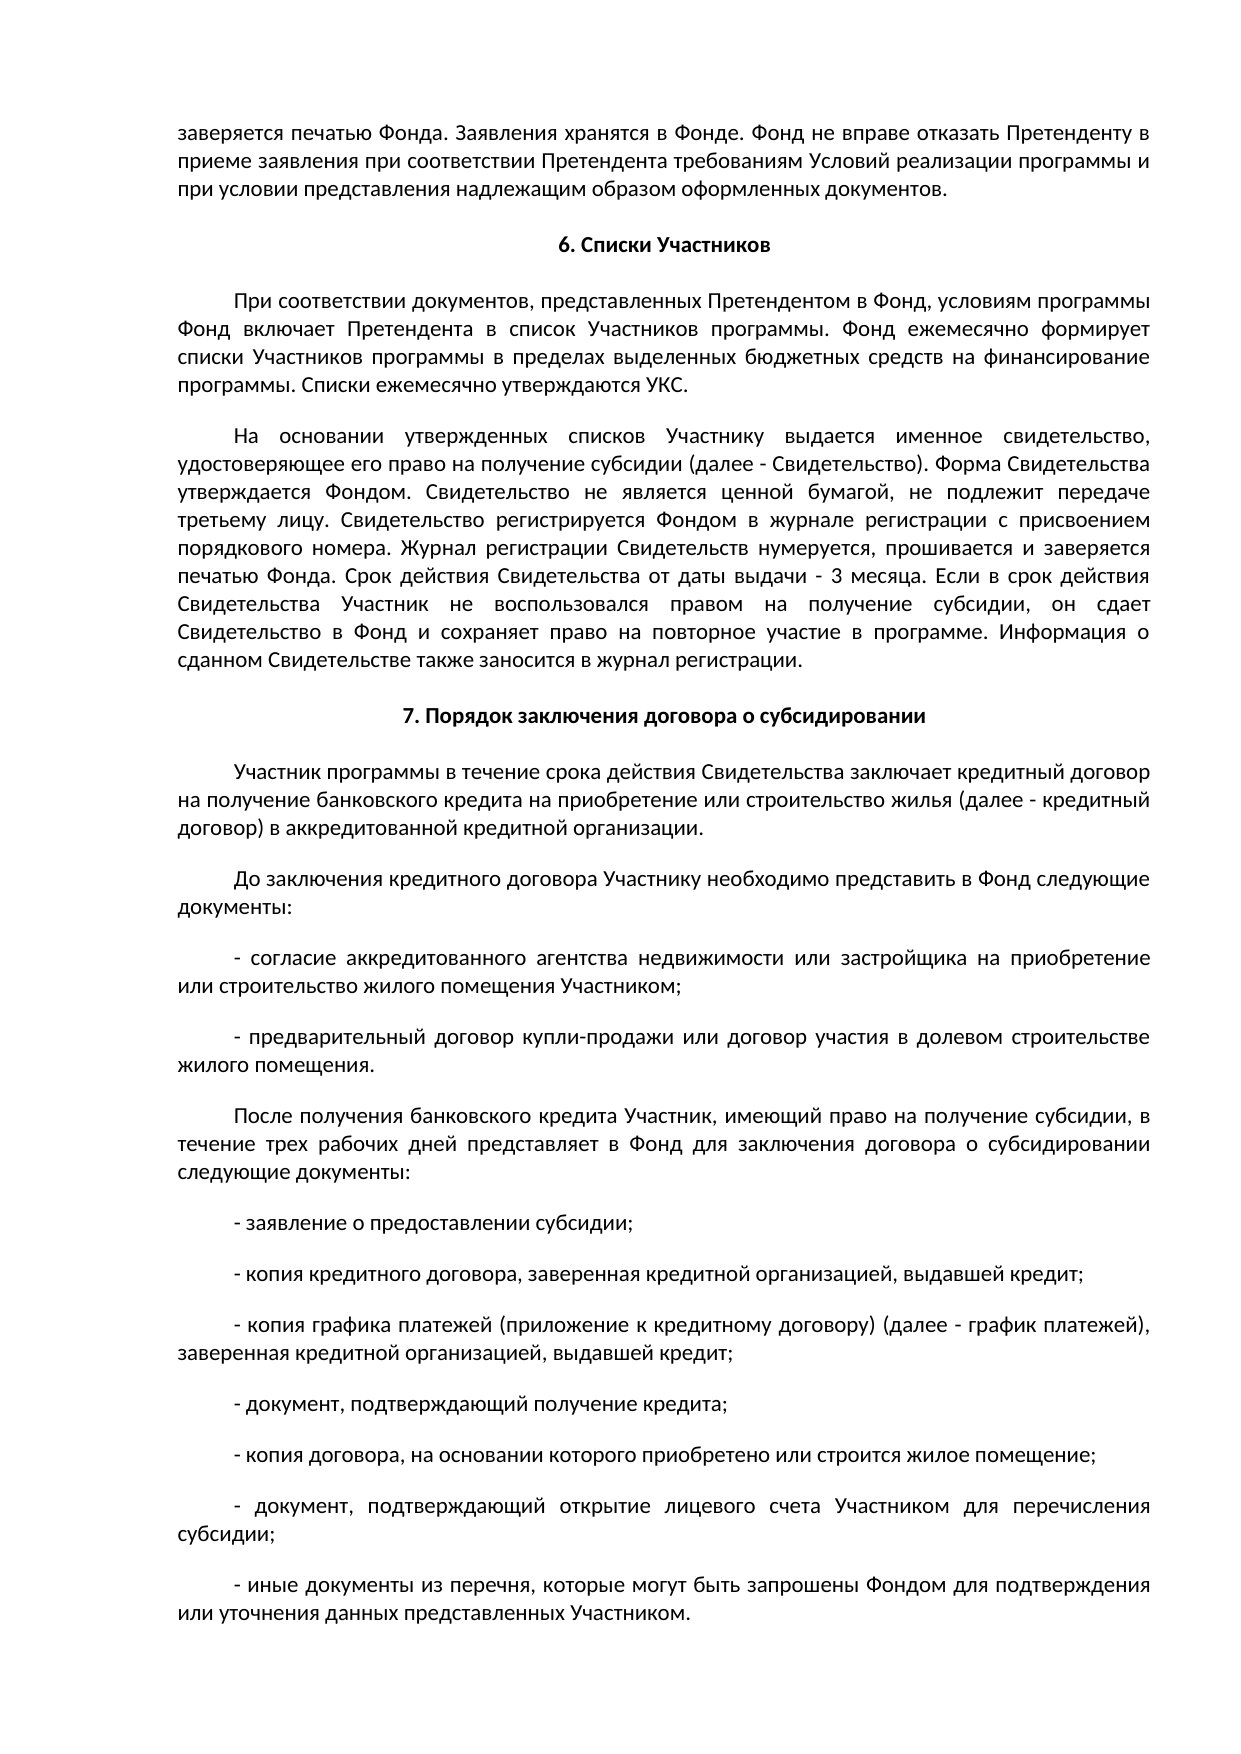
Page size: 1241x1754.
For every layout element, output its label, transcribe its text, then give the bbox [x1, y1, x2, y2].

text - заявление о предоставлении субсидии; [177, 1208, 1152, 1236]
text - копия графика платежей (приложение к кредитному договору) (далее - график платежей), заверенная кредитной организацией, выдавшей кредит; [177, 1310, 1152, 1366]
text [177, 118, 1152, 202]
title 6. Списки Участников [177, 230, 1152, 258]
text - копия договора, на основании которого приобретено или строится жилое помещение; [177, 1440, 1152, 1468]
title 7. Порядок заключения договора о субсидировании [177, 701, 1152, 729]
text - иные документы из перечня, которые могут быть запрошены Фондом для подтверждения или уточнения данных представленных Участником. [177, 1570, 1152, 1626]
text - согласие аккредитованного агентства недвижимости или застройщика на приобретение или строительство жилого помещения Участником; [177, 943, 1152, 999]
text При соответствии документов, представленных Претендентом в Фонд, условиям программы Фонд включает Претендента в список Участников программы. Фонд ежемесячно формирует списки Участников программы в пределах выделенных бюджетных средств на финансирование программы. Списки ежемесячно утверждаются УКС. [177, 286, 1152, 398]
text На основании утвержденных списков Участнику выдается именное свидетельство, удостоверяющее его право на получение субсидии (далее - Свидетельство). Форма Свидетельства утверждается Фондом. Свидетельство не является ценной бумагой, не подлежит передаче третьему лицу. Свидетельство регистрируется Фондом в журнале регистрации с присвоением порядкового номера. Журнал регистрации Свидетельств нумеруется, прошивается и заверяется печатью Фонда. Срок действия Свидетельства от даты выдачи - 3 месяца. Если в срок действия Свидетельства Участник не воспользовался правом на получение субсидии, он сдает Свидетельство в Фонд и сохраняет право на повторное участие в программе. Информация о сданном Свидетельстве также заносится в журнал регистрации. [177, 421, 1152, 673]
text - предварительный договор купли-продажи или договор участия в долевом строительстве жилого помещения. [177, 1022, 1152, 1078]
text - документ, подтверждающий открытие лицевого счета Участником для перечисления субсидии; [177, 1491, 1152, 1547]
text - документ, подтверждающий получение кредита; [177, 1389, 1152, 1417]
text - копия кредитного договора, заверенная кредитной организацией, выдавшей кредит; [177, 1259, 1152, 1287]
text После получения банковского кредита Участник, имеющий право на получение субсидии, в течение трех рабочих дней представляет в Фонд для заключения договора о субсидировании следующие документы: [177, 1101, 1152, 1185]
text До заключения кредитного договора Участнику необходимо представить в Фонд следующие документы: [177, 864, 1152, 921]
text Участник программы в течение срока действия Свидетельства заключает кредитный договор на получение банковского кредита на приобретение или строительство жилья (далее - кредитный договор) в аккредитованной кредитной организации. [177, 757, 1152, 842]
